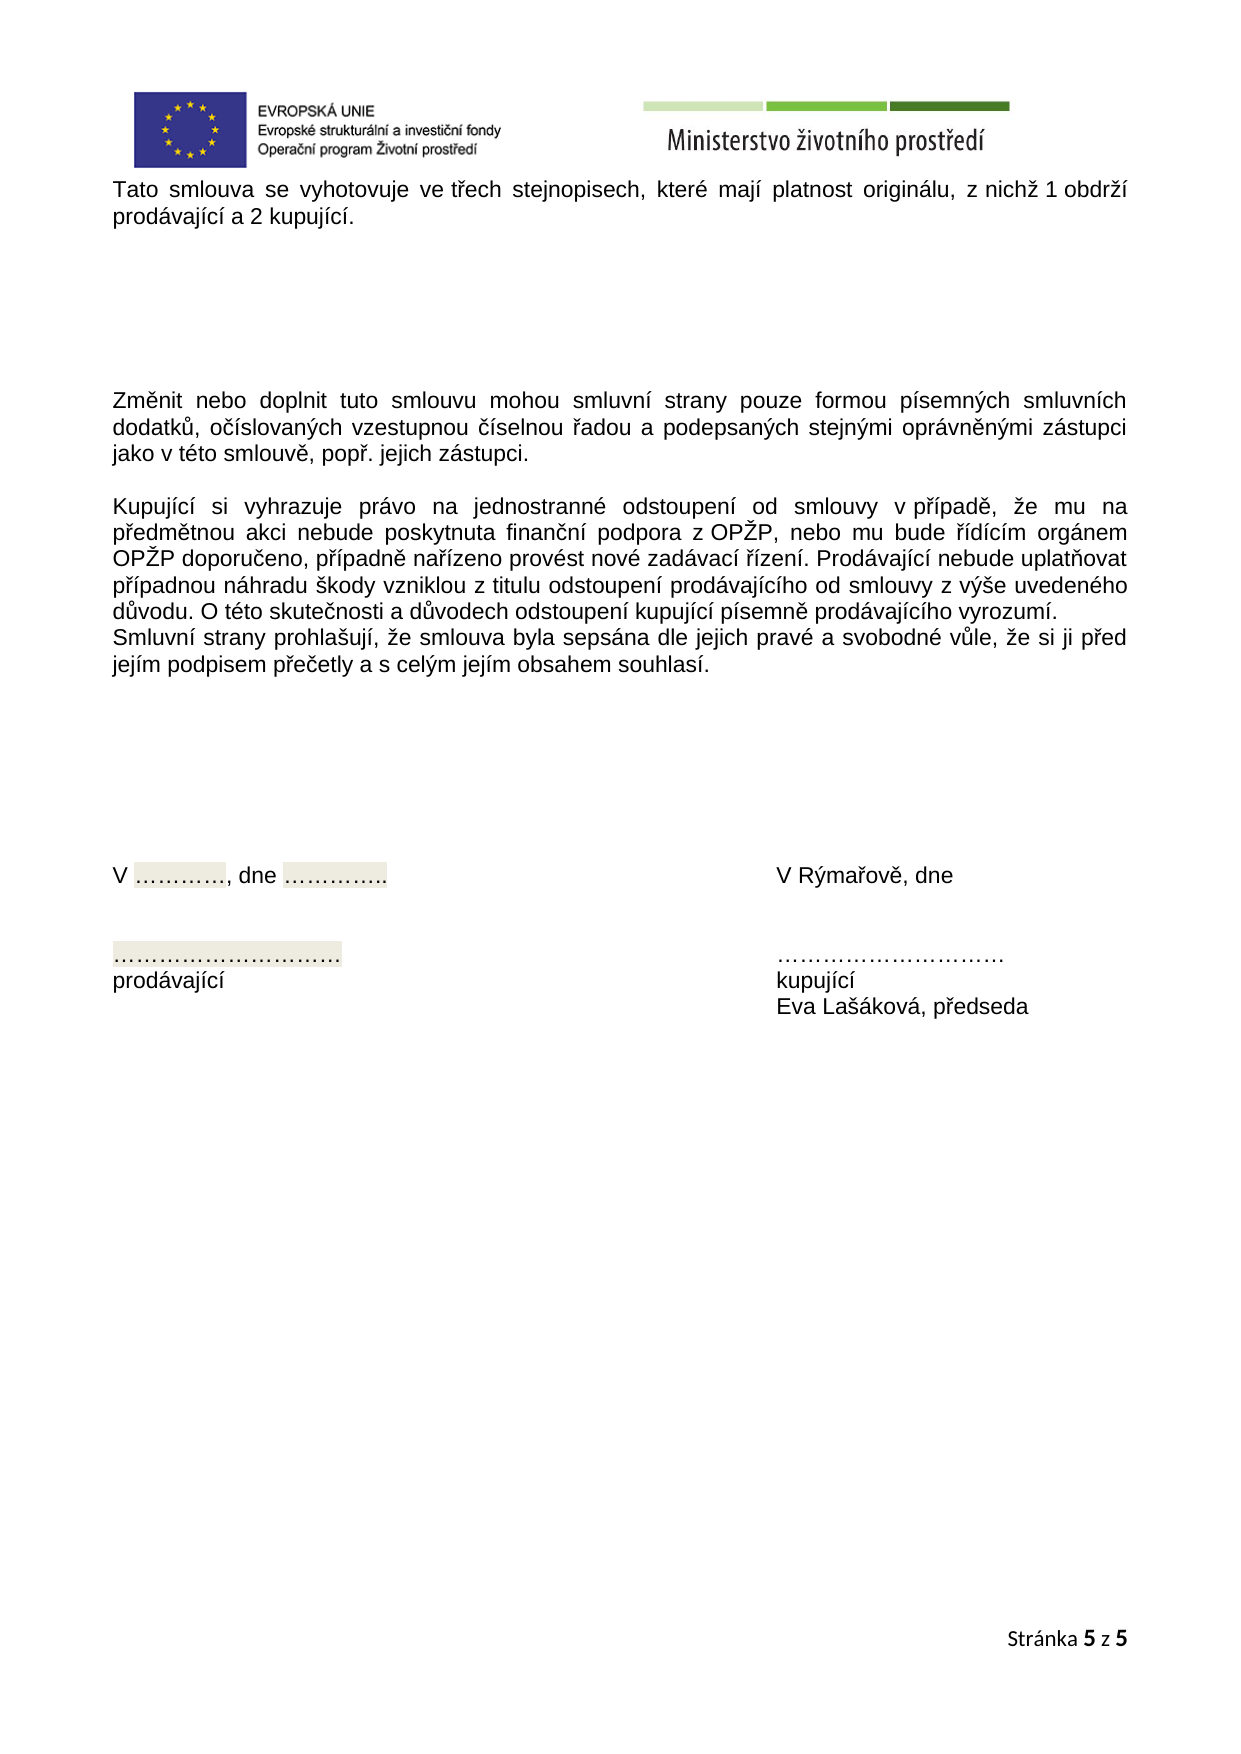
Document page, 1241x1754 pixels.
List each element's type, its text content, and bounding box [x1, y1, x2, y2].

text prodávající kupující Eva Lašáková, předseda [112, 967, 1128, 1020]
picture [131, 89, 575, 171]
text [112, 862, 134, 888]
text Změnit nebo doplnit tuto smlouvu mohou smluvní strany pouze formou písemných smluvních dodatků, očíslovaných vzestupnou číselnou řadou a podepsaných stejnými oprávněnými zástupci jako v této smlouvě, popř. jejich zástupci. [112, 387, 1128, 466]
text Smluvní strany prohlašují, že smlouva byla sepsána dle jejich pravé a svobodné vůle, že si ji před jejím podpisem přečetly a s celým jejím obsahem souhlasí. [112, 624, 1128, 677]
text V …………, dne ………….. V Rýmařově, dne [387, 862, 1128, 888]
text ………………………… ………………………… [342, 941, 1128, 967]
picture [628, 89, 1024, 164]
text Tato smlouva se vyhotovuje ve třech stejnopisech, které mají platnost originálu, z nichž 1 obdrží prodávající a 2 kupující. [112, 176, 1128, 229]
text Kupující si vyhrazuje právo na jednostranné odstoupení od smlouvy v případě, že mu na předmětnou akci nebude poskytnuta finanční podpora z OPŽP, nebo mu bude řídícím orgánem OPŽP doporučeno, případně nařízeno provést nové zadávací řízení. Prodávající nebude uplatňovat případnou náhradu škody vzniklou z titulu odstoupení prodávajícího od smlouvy z výše uvedeného důvodu. O této skutečnosti a důvodech odstoupení kupující písemně prodávajícího vyrozumí. [112, 493, 1128, 624]
